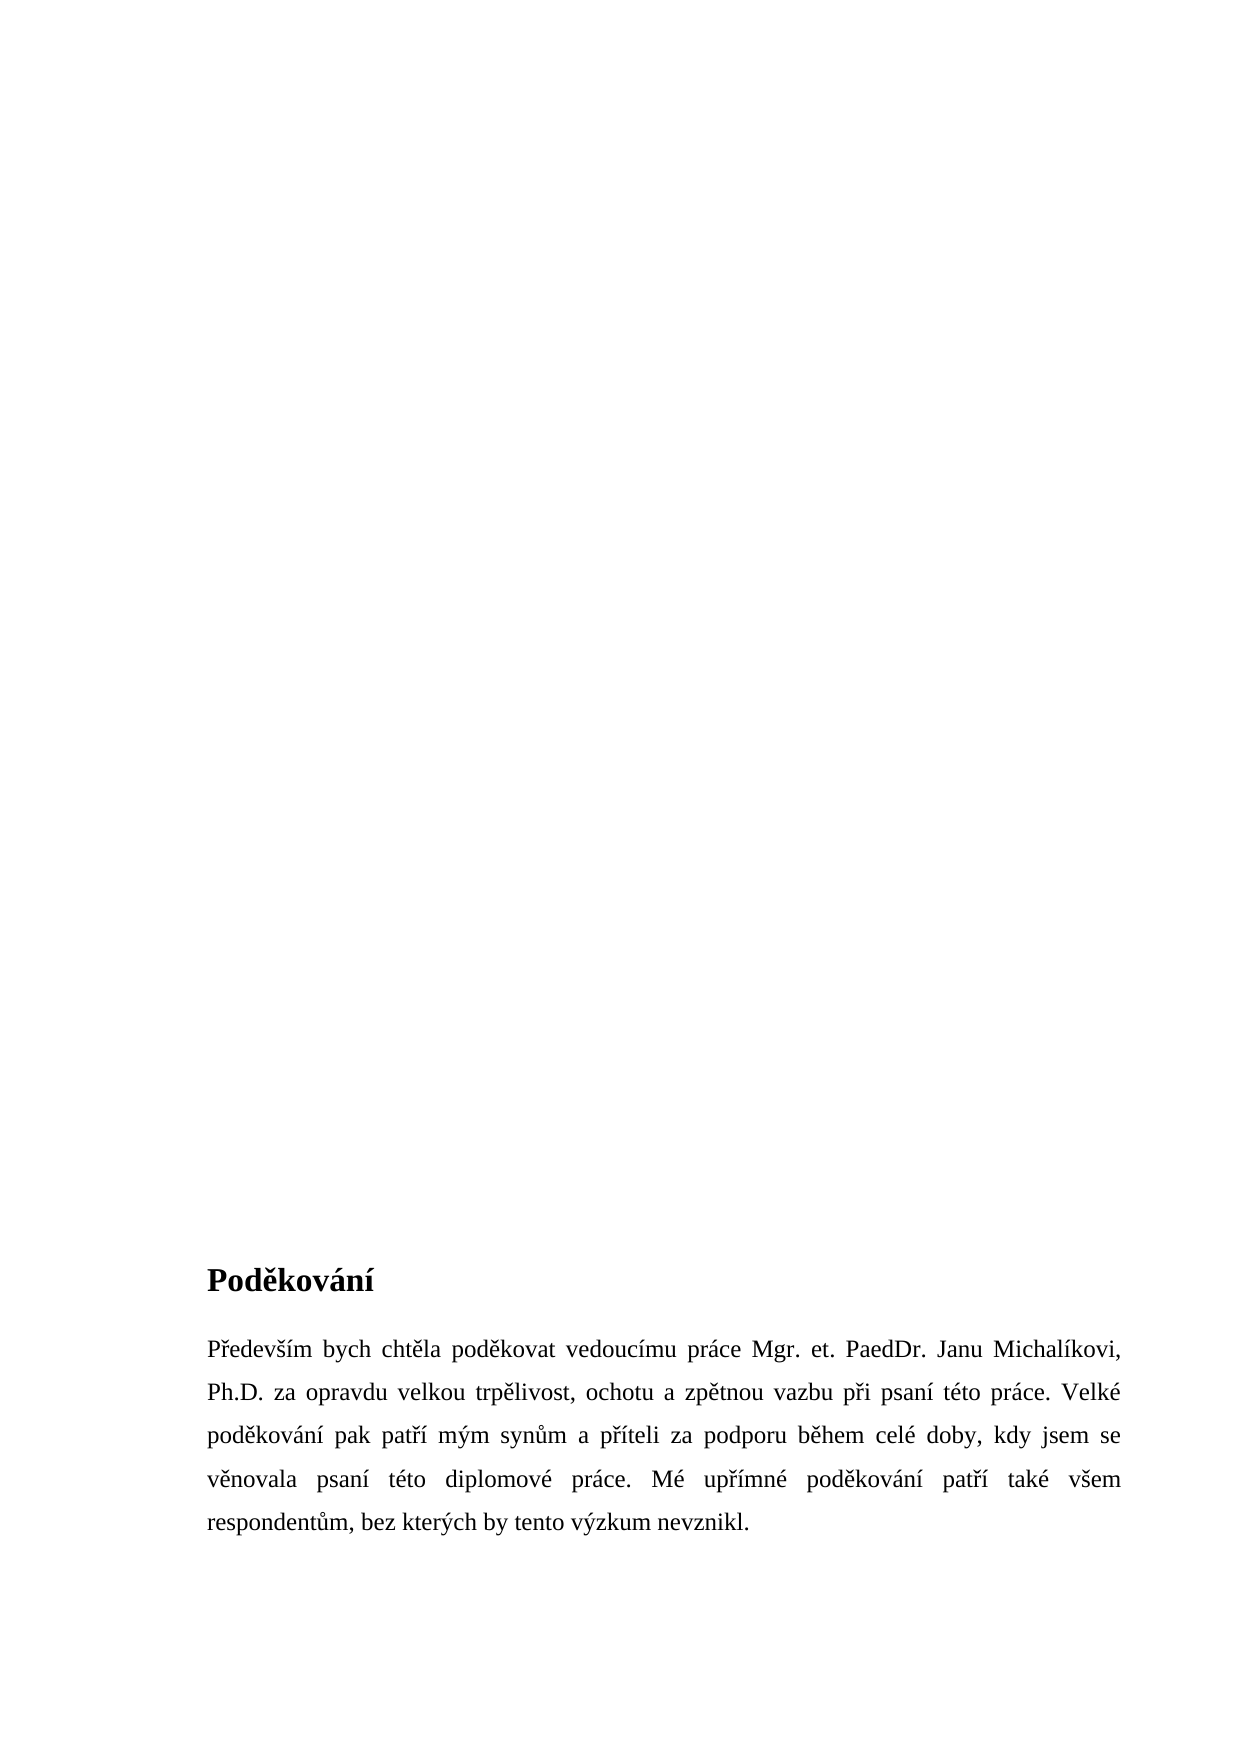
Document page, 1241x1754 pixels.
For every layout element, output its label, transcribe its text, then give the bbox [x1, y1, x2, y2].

text Poděkování [207, 1260, 1122, 1298]
text Především bych chtěla poděkovat vedoucímu práce Mgr. et. PaedDr. Janu Michalíkovi, Ph.D. za opravdu velkou trpělivost, ochotu a zpětnou vazbu při psaní této práce. Velké poděkování pak patří mým synům a příteli za podporu během celé doby, kdy jsem se věnovala psaní této diplomové práce. Mé upřímné poděkování patří také všem respondentům, bez kterých by tento výzkum nevznikl. [207, 1334, 1122, 1536]
